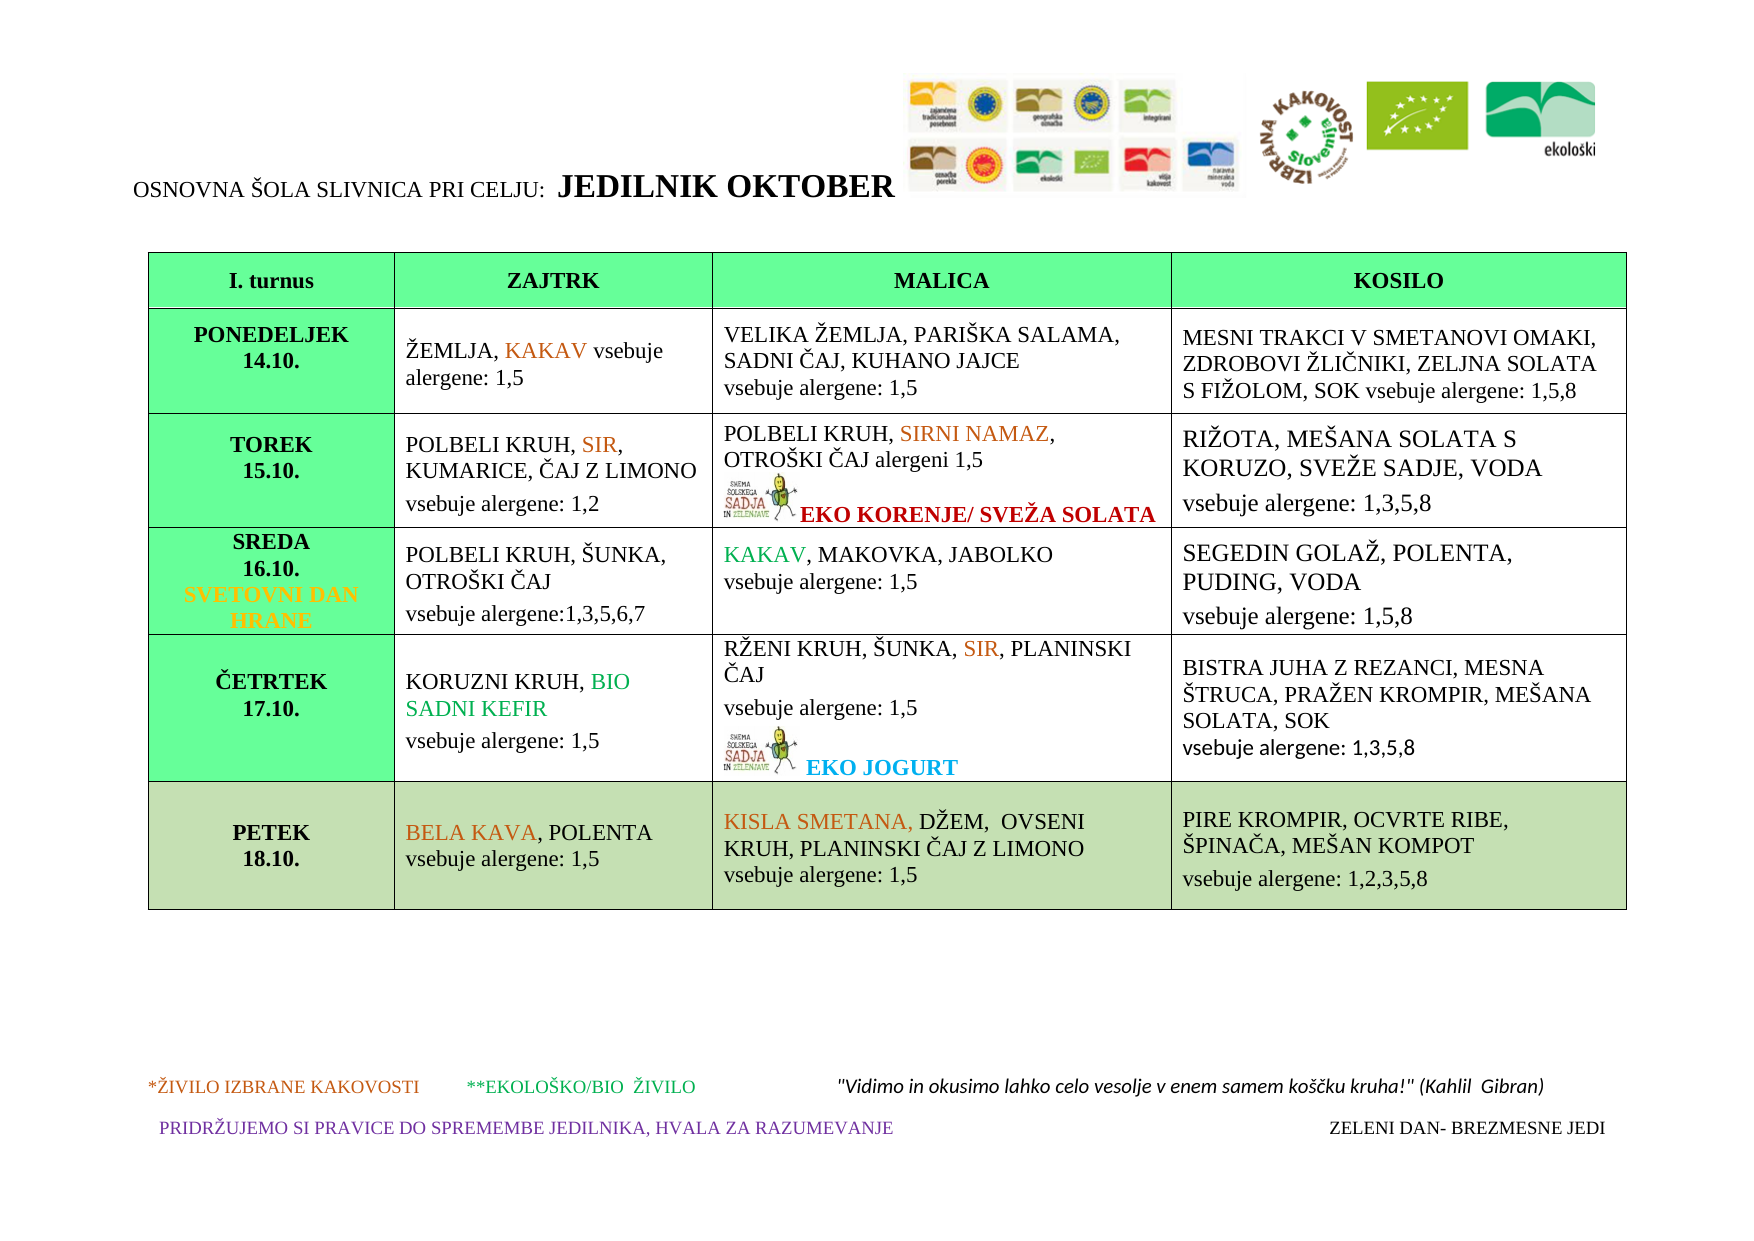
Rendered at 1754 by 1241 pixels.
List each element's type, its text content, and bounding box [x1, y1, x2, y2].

table_cell TOREK 15.10. [149, 414, 394, 527]
table_header KOSILO [1172, 253, 1626, 307]
table_cell PETEK 18.10. [149, 782, 394, 909]
table_header ZAJTRK [395, 253, 712, 307]
picture [723, 472, 800, 523]
table_cell POLBELI KRUH, ŠUNKA, OTROŠKI ČAJ vsebuje alergene:1,3,5,6,7 [395, 528, 712, 634]
table_cell RŽENI KRUH, ŠUNKA, SIR, PLANINSKI ČAJ vsebuje alergene: 1,5 EKO JOGURT [713, 635, 1171, 781]
table_cell KORUZNI KRUH, BIO SADNI KEFIR vsebuje alergene: 1,5 [395, 635, 712, 781]
table_cell POLBELI KRUH, SIR, KUMARICE, ČAJ Z LIMONO vsebuje alergene: 1,2 [395, 414, 712, 527]
table_cell BISTRA JUHA Z REZANCI, MESNA ŠTRUCA, PRAŽEN KROMPIR, MEŠANA SOLATA, SOK vsebuje alergene: 1,3,5,8 [1172, 635, 1626, 781]
table_cell POLBELI KRUH, SIRNI NAMAZ, OTROŠKI ČAJ alergeni 1,5 EKO KORENJE/ SVEŽA SOLATA [713, 414, 1171, 527]
table_cell ŽEMLJA, KAKAV vsebuje alergene: 1,5 [395, 309, 712, 413]
table_cell ČETRTEK 17.10. [149, 635, 394, 781]
table_cell KISLA SMETANA, DŽEM, OVSENI KRUH, PLANINSKI ČAJ Z LIMONO vsebuje alergene: 1,5 [713, 782, 1171, 909]
table_cell PONEDELJEK 14.10. [149, 309, 394, 413]
table_header I. turnus [149, 253, 394, 307]
picture [723, 726, 800, 776]
table_cell VELIKA ŽEMLJA, PARIŠKA SALAMA, SADNI ČAJ, KUHANO JAJCE vsebuje alergene: 1,5 [713, 309, 1171, 413]
table_cell BELA KAVA, POLENTA vsebuje alergene: 1,5 [395, 782, 712, 909]
table_header MALICA [713, 253, 1171, 307]
table_cell SREDA 16.10. SVETOVNI DAN HRANE [149, 528, 394, 634]
picture [903, 73, 1596, 198]
table_cell SEGEDIN GOLAŽ, POLENTA, PUDING, VODA vsebuje alergene: 1,5,8 [1172, 528, 1626, 634]
table_cell RIŽOTA, MEŠANA SOLATA S KORUZO, SVEŽE SADJE, VODA vsebuje alergene: 1,3,5,8 [1172, 414, 1626, 527]
table_cell PIRE KROMPIR, OCVRTE RIBE, ŠPINAČA, MEŠAN KOMPOT vsebuje alergene: 1,2,3,5,8 [1172, 782, 1626, 909]
table_cell KAKAV, MAKOVKA, JABOLKO vsebuje alergene: 1,5 [713, 528, 1171, 634]
table_cell MESNI TRAKCI V SMETANOVI OMAKI, ZDROBOVI ŽLIČNIKI, ZELJNA SOLATA S FIŽOLOM, SOK vsebuje alergene: 1,5,8 [1172, 309, 1626, 413]
